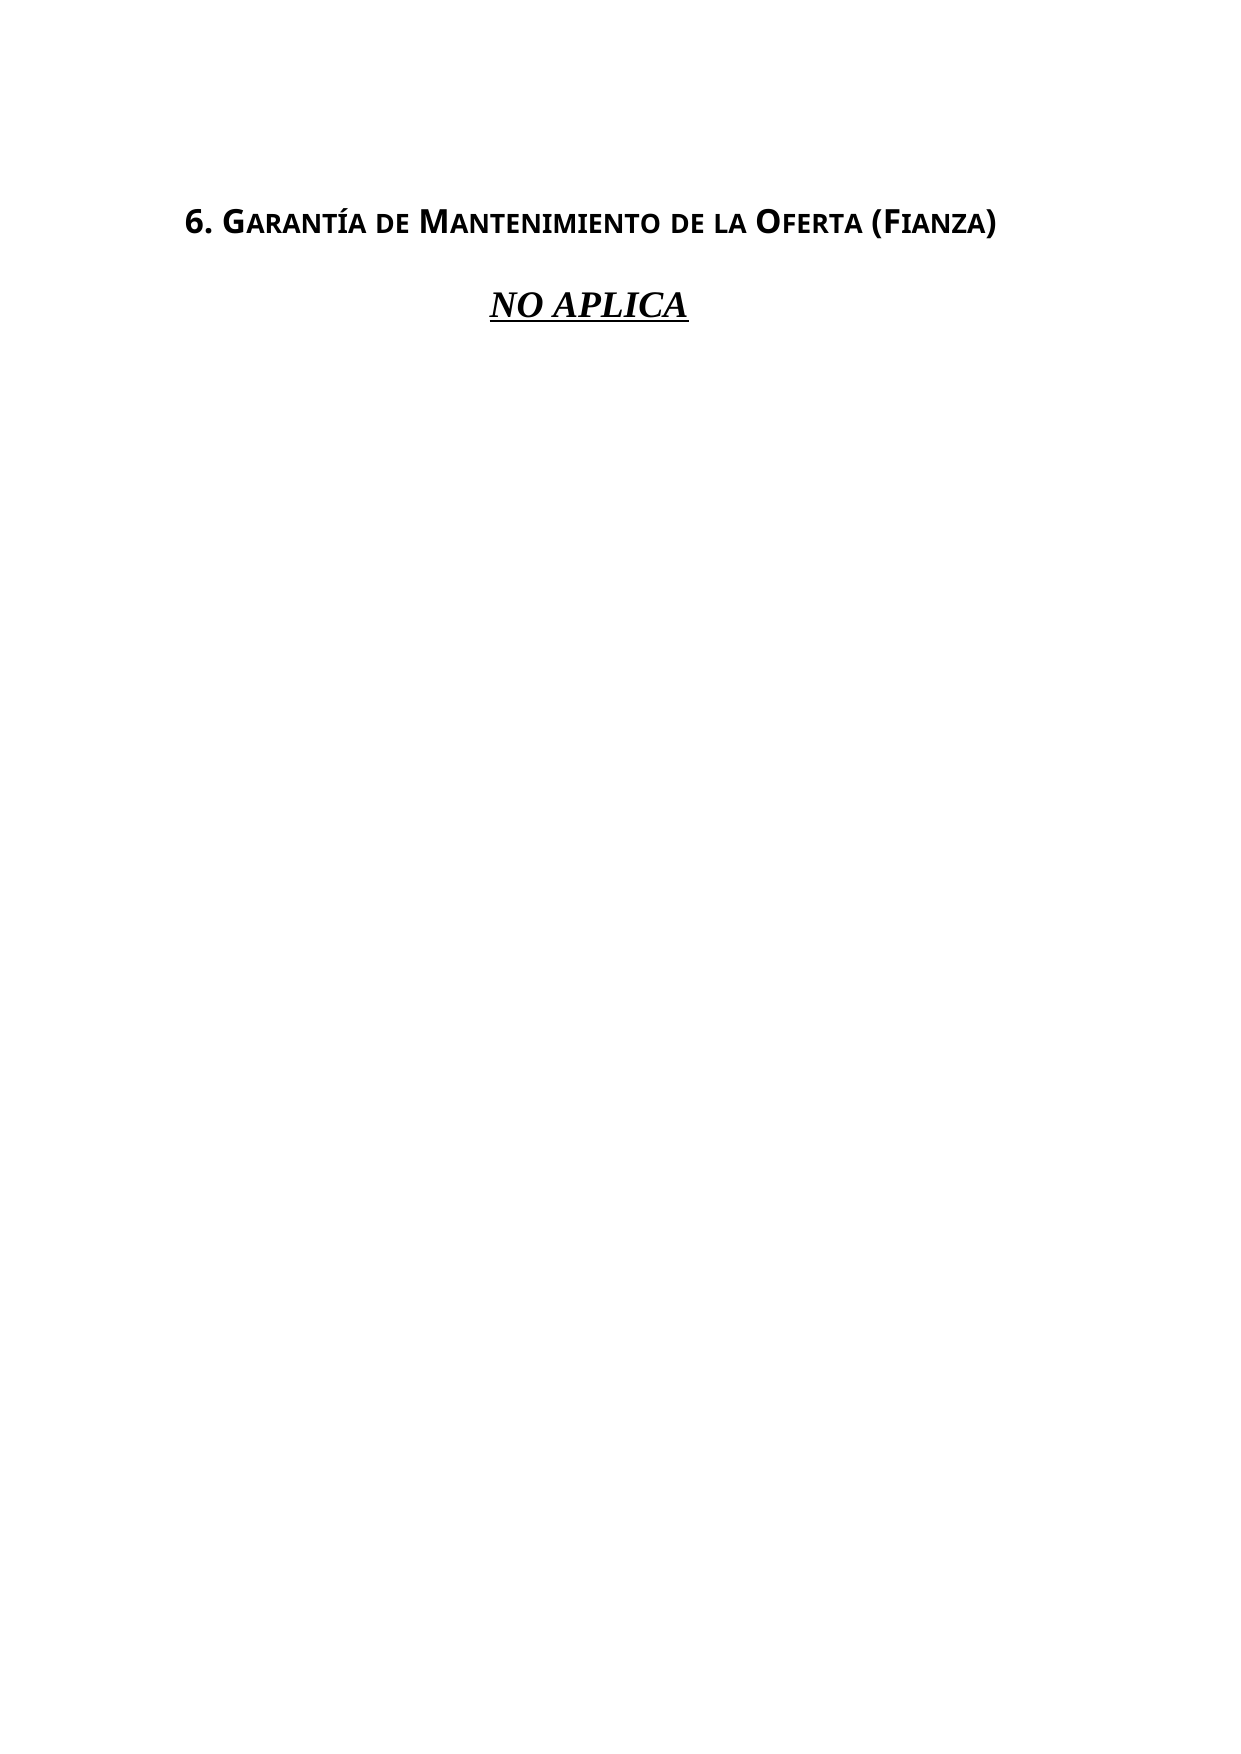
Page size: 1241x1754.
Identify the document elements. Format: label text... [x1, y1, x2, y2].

list NO APLICA [118, 283, 1063, 326]
text 6. Garantía de Mantenimiento de la Oferta (Fianza) [118, 198, 1063, 243]
